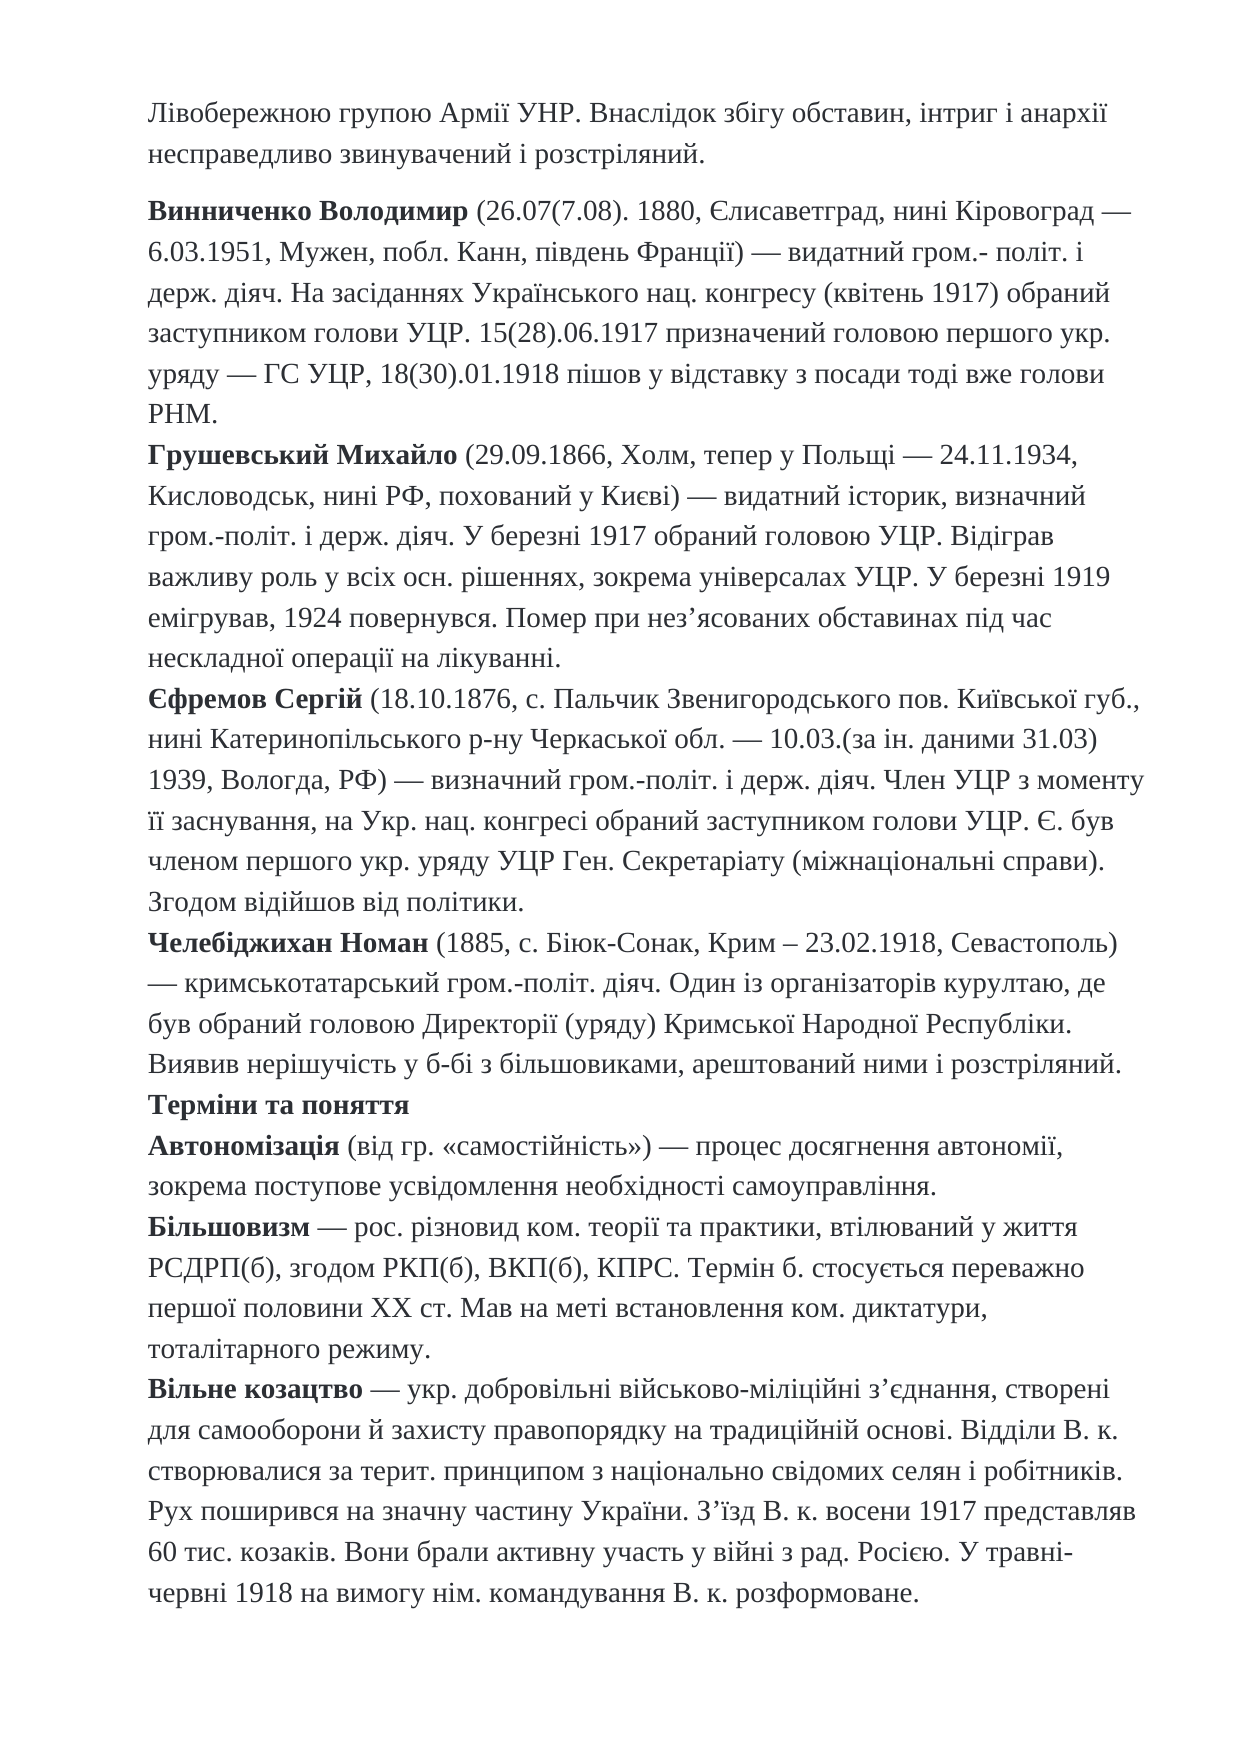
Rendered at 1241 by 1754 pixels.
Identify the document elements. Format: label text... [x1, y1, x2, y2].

text Автономізація (від гр. «самостійність») — процес досягнення автономії, зокрема поступове усвідомлення необхідності самоуправління. [148, 1121, 1152, 1202]
text Вільне козацтво — укр. добровільні військово-міліційні з’єднання, створені для самооборони й захисту правопорядку на традиційній основі. Відділи В. к. створювалися за терит. принципом з національно свідомих селян і робітників. Рух поширився на значну частину України. З’їзд В. к. восени 1917 представляв 60 тис. козаків. Вони брали активну участь у війні з рад. Росією. У травні-червні 1918 на вимогу нім. командування В. к. розформоване. [148, 1364, 1152, 1608]
text Терміни та поняття [148, 1080, 1152, 1121]
text Єфремов Сергій (18.10.1876, с. Пальчик Звенигородського пов. Київської губ., нині Катеринопільського р-ну Черкаської обл. — 10.03.(за ін. даними 31.03) 1939, Вологда, РФ) — визначний гром.-політ. і держ. діяч. Член УЦР з моменту її заснування, на Укр. нац. конгресі обраний заступником голови УЦР. Є. був членом першого укр. уряду УЦР Ген. Секретаріату (міжнаціональні справи). Згодом відійшов від політики. [148, 674, 1152, 918]
text Більшовизм — рос. різновид ком. теорії та практики, втілюваний у життя РСДРП(б), згодом РКП(б), ВКП(б), КПРС. Термін б. стосується переважно першої половини XX ст. Мав на меті встановлення ком. диктатури, тоталітарного режиму. [148, 1202, 1152, 1364]
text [148, 88, 1152, 170]
text Винниченко Володимир (26.07(7.08). 1880, Єлисаветград, нині Кіровоград — 6.03.1951, Мужен, побл. Канн, південь Франції) — видатний гром.- політ. і держ. діяч. На засіданнях Українського нац. конгресу (квітень 1917) обраний заступником голови УЦР. 15(28).06.1917 призначений головою першого укр. уряду — ГС УЦР, 18(30).01.1918 пішов у відставку з посади тоді вже голови РНМ. [148, 186, 1152, 430]
text Грушевський Михайло (29.09.1866, Холм, тепер у Польщі — 24.11.1934, Кисловодськ, нині РФ, похований у Києві) — видатний історик, визначний гром.-політ. і держ. діяч. У березні 1917 обраний головою УЦР. Відіграв важливу роль у всіх осн. рішеннях, зокрема універсалах УЦР. У березні 1919 емігрував, 1924 повернувся. Помер при нез’ясованих обставинах під час нескладної операції на лікуванні. [148, 430, 1152, 674]
text Челебіджихан Номан (1885, с. Біюк-Сонак, Крим – 23.02.1918, Севастополь) — кримськотатарський гром.-політ. діяч. Один із організаторів курултаю, де був обраний головою Директорії (уряду) Кримської Народної Республіки. Виявив нерішучість у б-бі з більшовиками, арештований ними і розстріляний. [148, 918, 1152, 1080]
